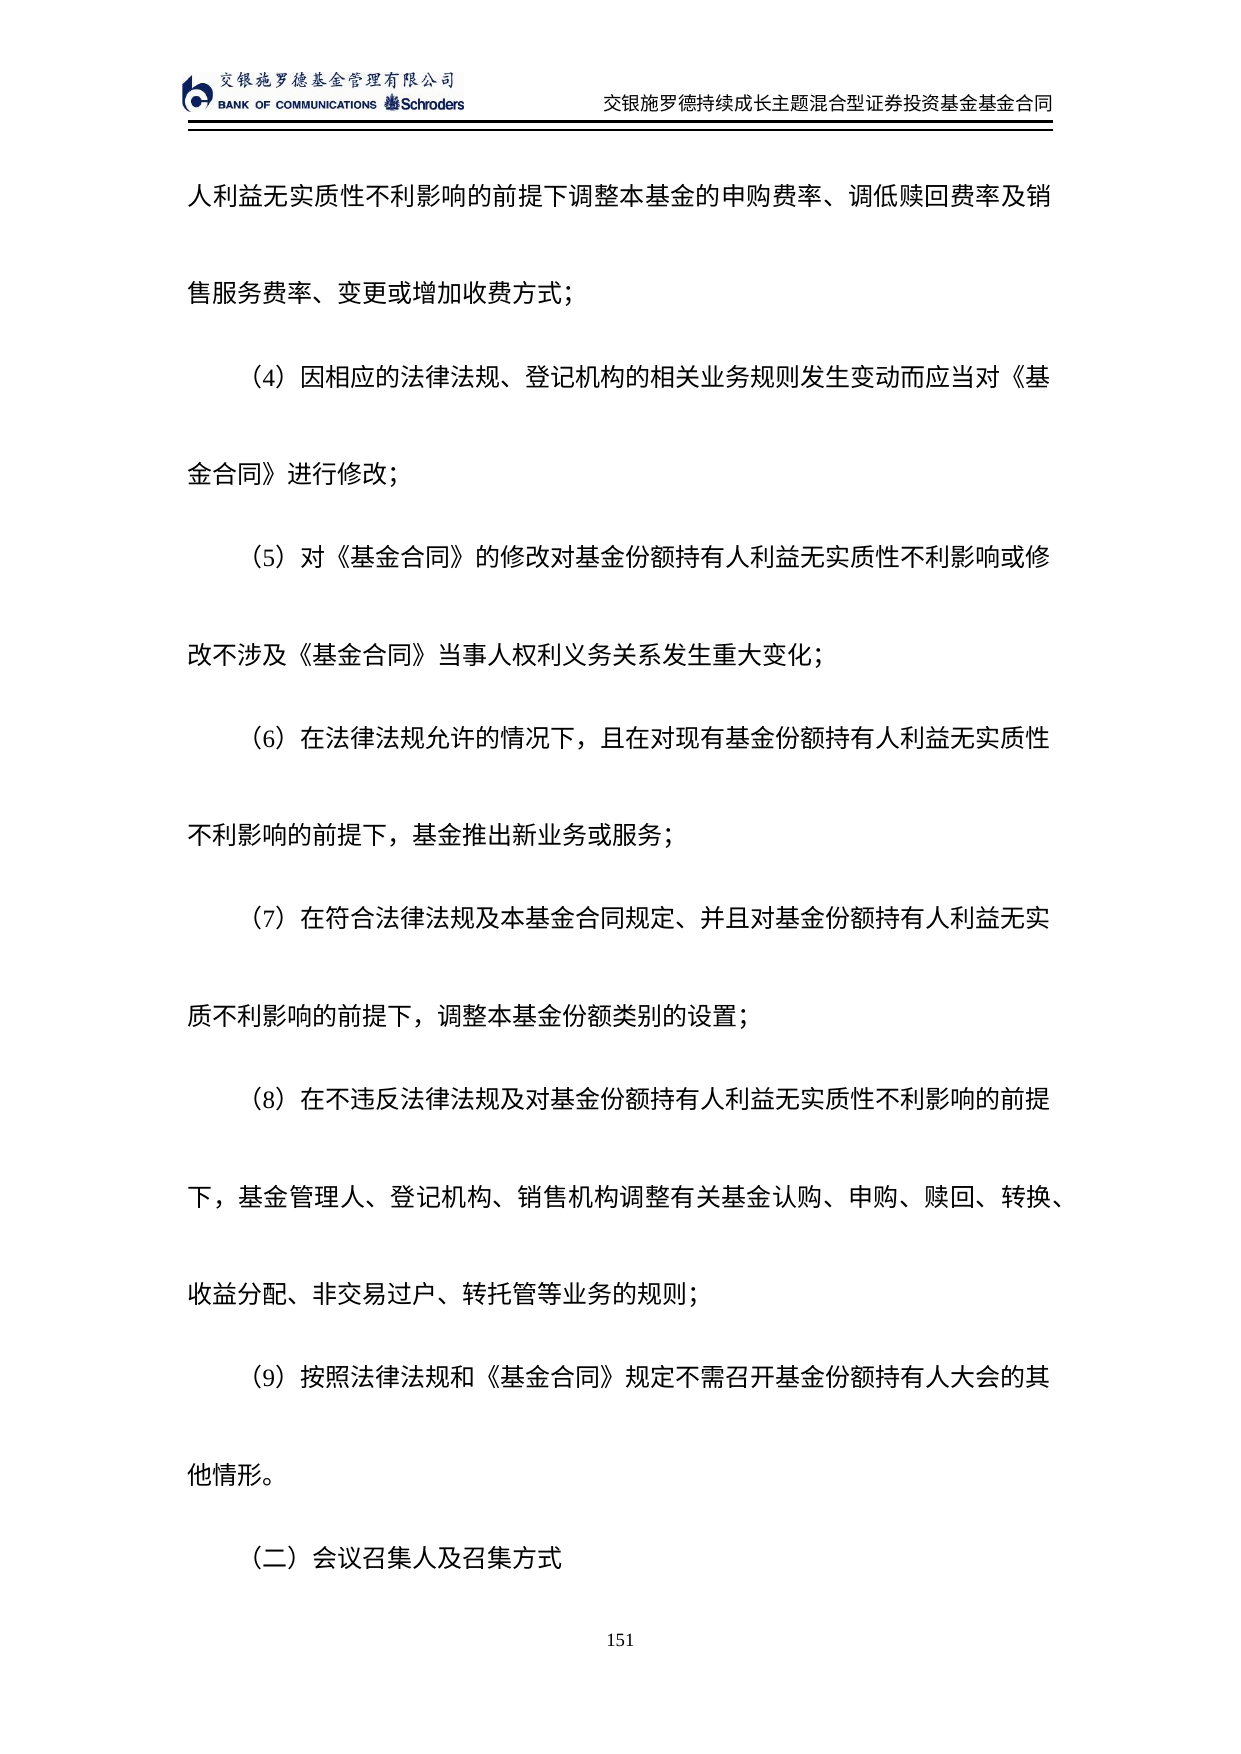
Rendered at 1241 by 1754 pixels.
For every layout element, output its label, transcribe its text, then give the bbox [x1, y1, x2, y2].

text （二）会议召集人及召集方式 [187, 1524, 1053, 1589]
text （7）在符合法律法规及本基金合同规定、并且对基金份额持有人利益无实质不利影响的前提下，调整本基金份额类别的设置； [187, 884, 1053, 1047]
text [187, 162, 1053, 324]
text （9）按照法律法规和《基金合同》规定不需召开基金份额持有人大会的其他情形。 [187, 1343, 1053, 1506]
text （5）对《基金合同》的修改对基金份额持有人利益无实质性不利影响或修改不涉及《基金合同》当事人权利义务关系发生重大变化； [187, 523, 1053, 686]
text （8）在不违反法律法规及对基金份额持有人利益无实质性不利影响的前提下，基金管理人、登记机构、销售机构调整有关基金认购、申购、赎回、转换、收益分配、非交易过户、转托管等业务的规则； [187, 1065, 1053, 1325]
text （4）因相应的法律法规、登记机构的相关业务规则发生变动而应当对《基金合同》进行修改； [187, 343, 1053, 505]
picture [182, 72, 464, 112]
text （6）在法律法规允许的情况下，且在对现有基金份额持有人利益无实质性不利影响的前提下，基金推出新业务或服务； [187, 704, 1053, 866]
